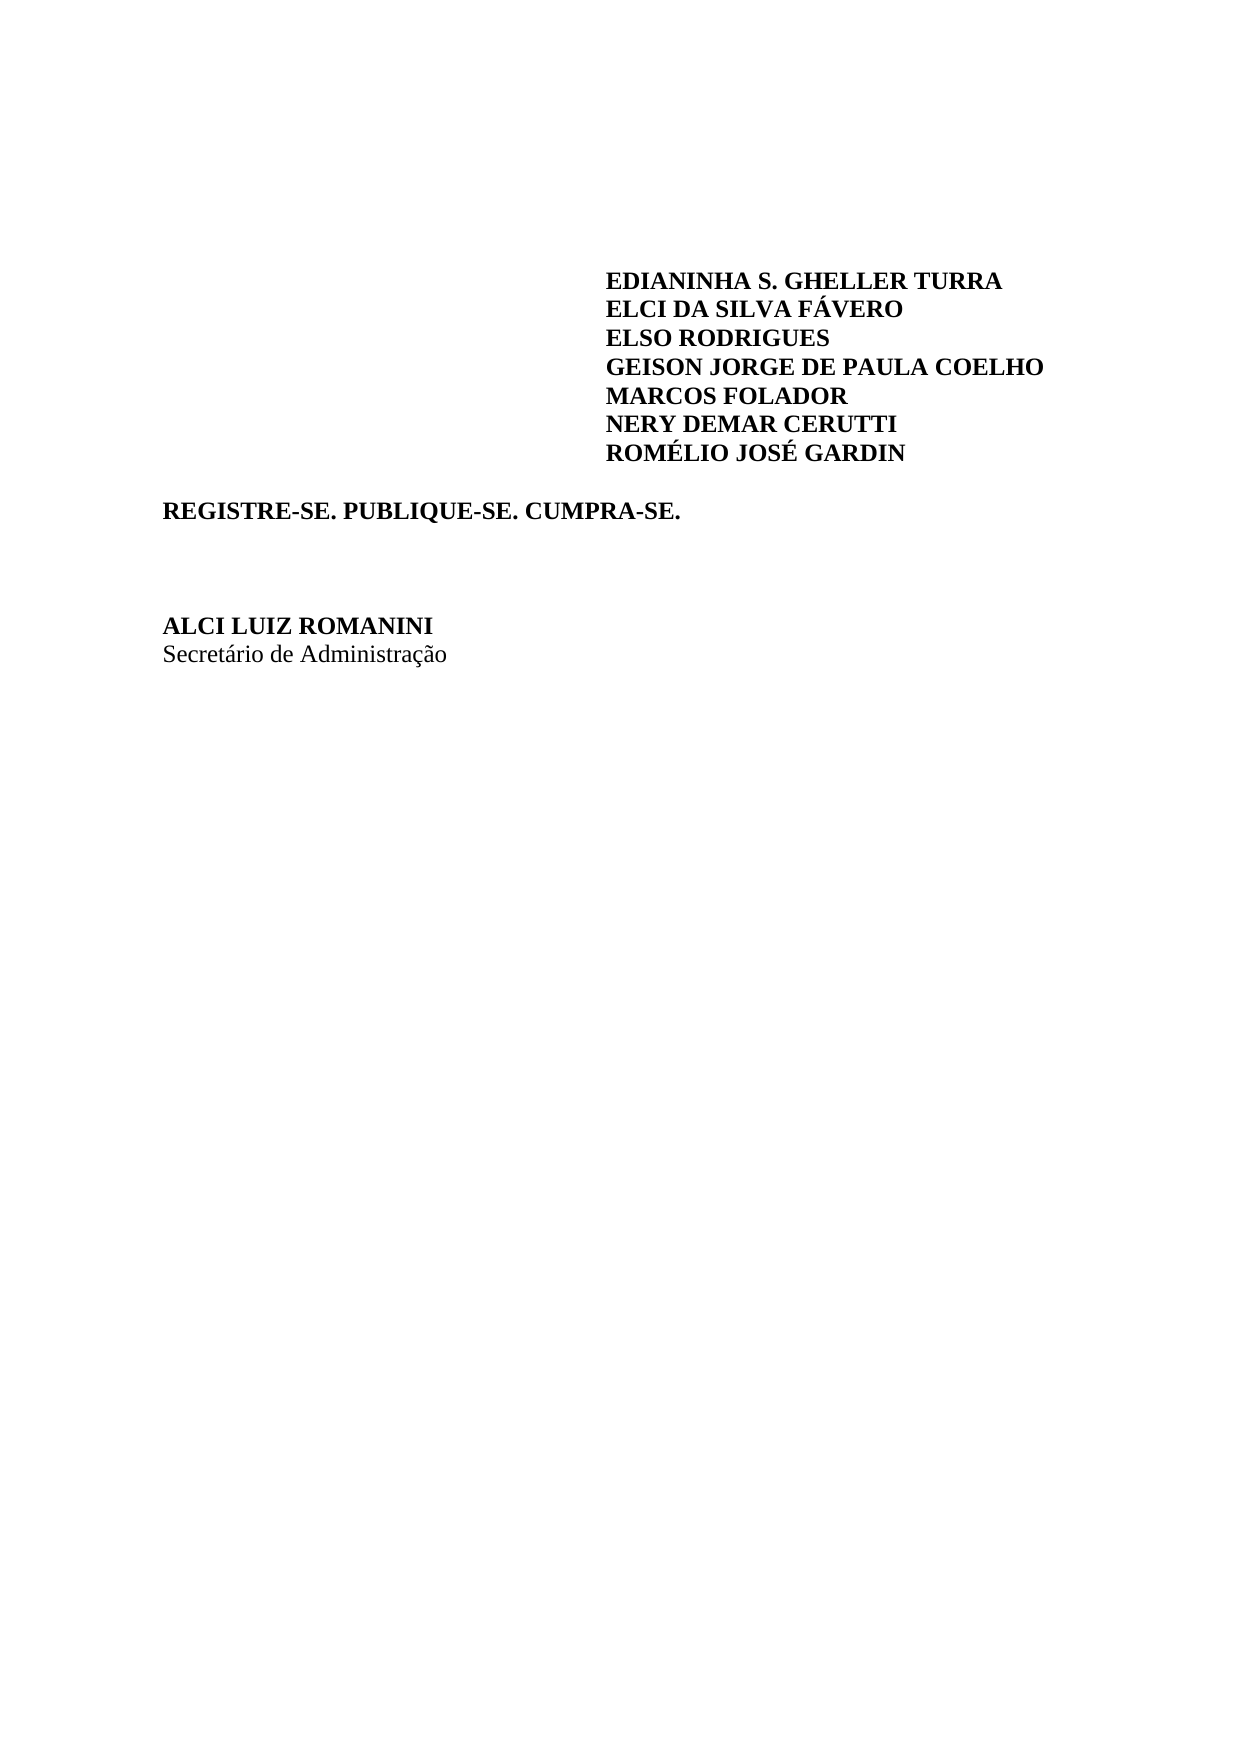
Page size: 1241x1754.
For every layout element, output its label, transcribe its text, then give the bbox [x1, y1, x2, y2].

text REGISTRE-SE. PUBLIQUE-SE. CUMPRA-SE. [162, 496, 1122, 524]
text ELCI DA SILVA FÁVERO [162, 294, 1122, 323]
text ROMÉLIO JOSÉ GARDIN [162, 438, 1122, 467]
text MARCOS FOLADOR [162, 381, 1122, 409]
text EDIANINHA S. GHELLER TURRA [162, 266, 1122, 294]
text ELSO RODRIGUES [162, 323, 1122, 352]
text NERY DEMAR CERUTTI [162, 409, 1122, 438]
text Secretário de Administração [162, 639, 1122, 668]
text GEISON JORGE DE PAULA COELHO [162, 352, 1122, 381]
text ALCI LUIZ ROMANINI [162, 611, 1122, 639]
